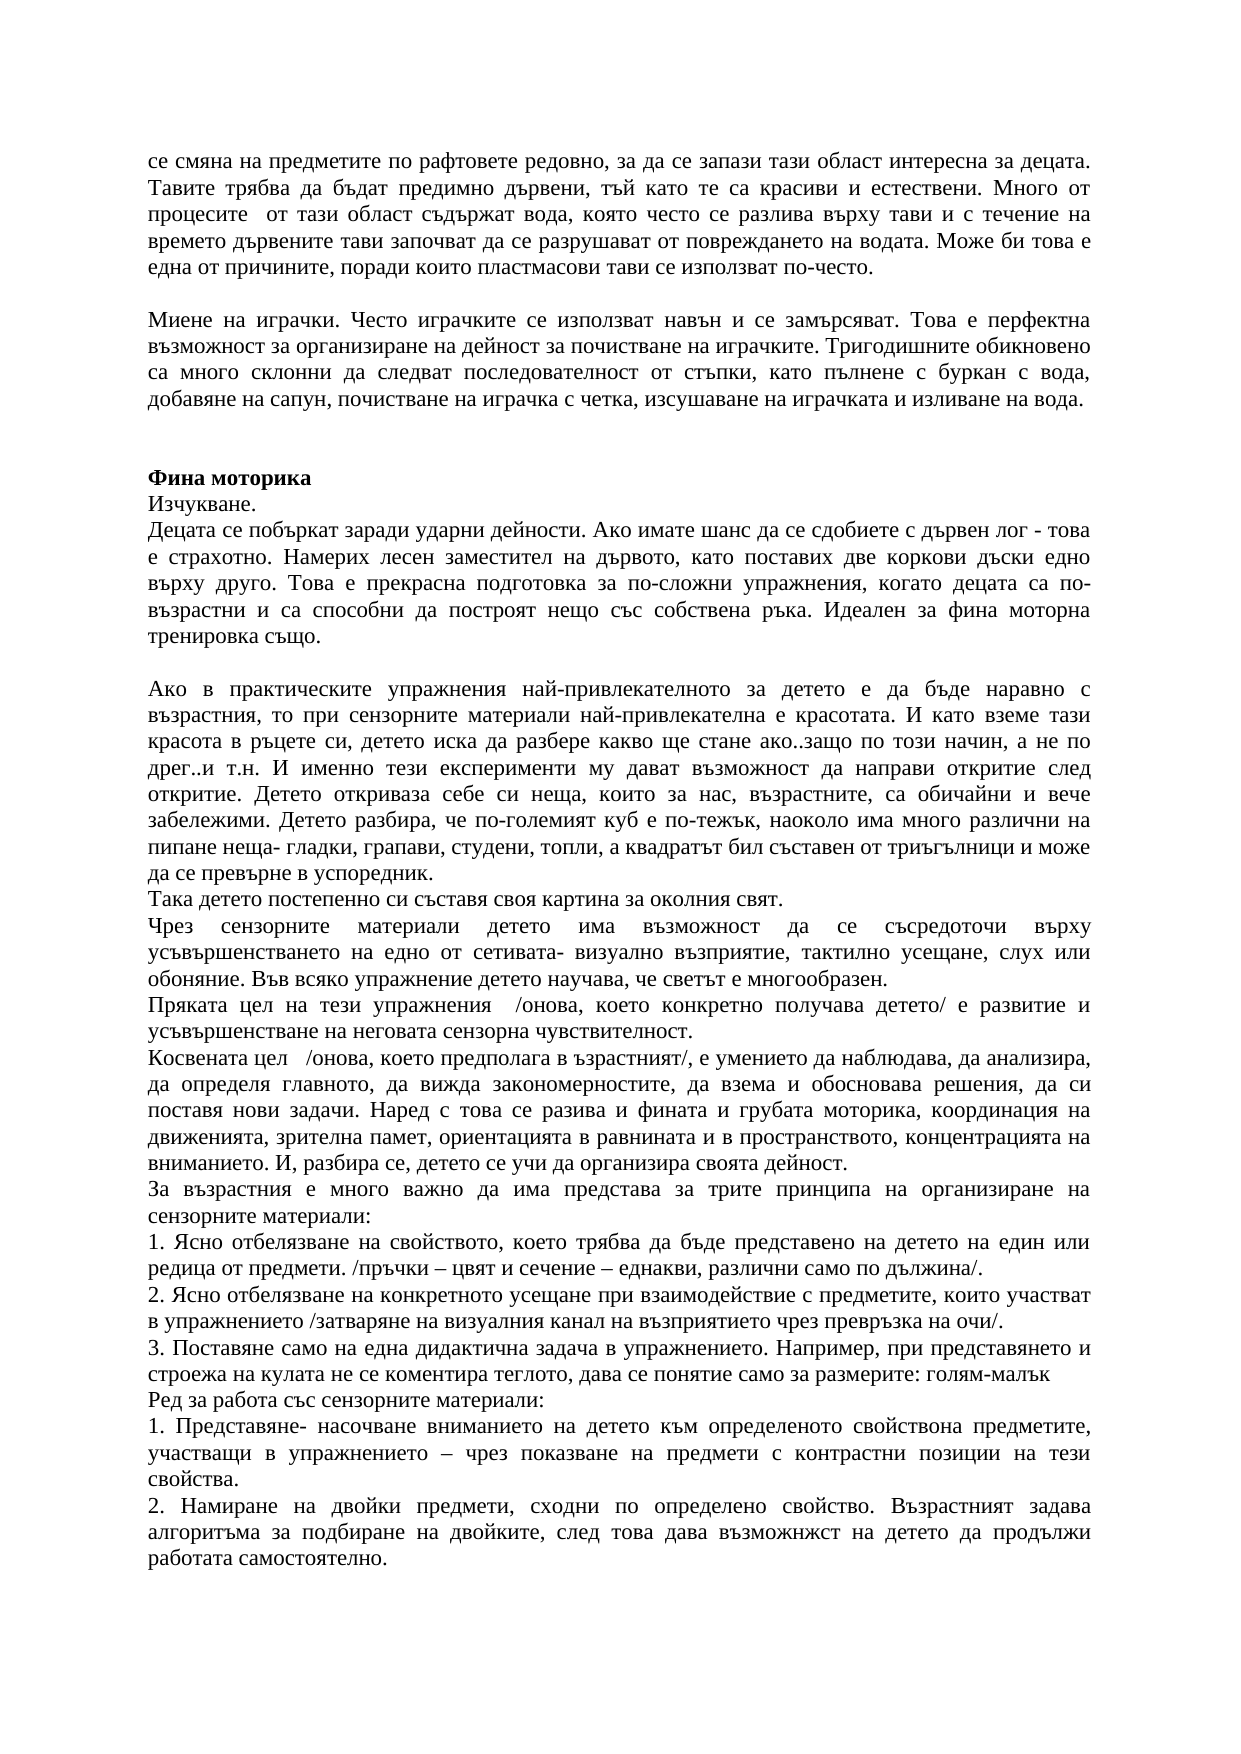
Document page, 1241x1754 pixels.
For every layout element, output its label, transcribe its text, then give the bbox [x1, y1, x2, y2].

text Косвената цел /онова, което предполага в ъзрастният/, е умението да наблюдава, да анализира, да определя главното, да вижда закономерностите, да взема и обосновава решения, да си поставя нови задачи. Наред с това се разива и фината и грубата моторика, координация на движенията, зрителна памет, ориентацията в равнината и в пространството, концентрацията на вниманието. И, разбира се, детето се учи да организира своята дейност. [148, 1044, 1093, 1175]
text Миене на играчки. Често играчките се използват навън и се замърсяват. Това е перфектна възможност за организиране на дейност за почистване на играчките. Тригодишните обикновено са много склонни да следват последователност от стъпки, като пълнене с буркан с вода, добавяне на сапун, почистване на играчка с четка, изсушаване на играчката и изливане на вода. [148, 306, 1093, 411]
text Така детето постепенно си съставя своя картина за околния свят. [148, 886, 1093, 912]
text Фина моторика [148, 464, 1093, 490]
text Пряката цел на тези упражнения /онова, което конкретно получава детето/ е развитие и усъвършенстване на неговата сензорна чувствителност. [148, 991, 1093, 1044]
text Изчукване. [148, 490, 1093, 517]
text Децата се побъркат заради ударни дейности. Ако имате шанс да се сдобиете с дървен лог - това е страхотно. Намерих лесен заместител на дървото, като поставих две коркови дъски едно върху друго. Това е прекрасна подготовка за по-сложни упражнения, когато децата са по-възрастни и са способни да построят нещо със собствена ръка. Идеален за фина моторна тренировка също. [148, 517, 1093, 648]
text За възрастния е много важно да има представа за трите принципа на организиране на сензорните материали: [148, 1175, 1093, 1228]
text Ред за работа със сензорните материали: [148, 1386, 1093, 1413]
text 2. Намиране на двойки предмети, сходни по определено свойство. Възрастният задава алгоритъма за подбиране на двойките, след това дава възможнжст на детето да продължи работата самостоятелно. [148, 1492, 1093, 1571]
text Чрез сензорните материали детето има възможност да се съсредоточи върху усъвършенстването на едно от сетивата- визуално възприятие, тактилно усещане, слух или обоняние. Във всяко упражнение детето научава, че светът е многообразен. [148, 912, 1093, 991]
text 2. Ясно отбелязване на конкретното усещане при взаимодействие с предметите, които участват в упражнението /затваряне на визуалния канал на възприятието чрез превръзка на очи/. [148, 1281, 1093, 1333]
text Ако в практическите упражнения най-привлекателното за детето е да бъде наравно с възрастния, то при сензорните материали най-привлекателна е красотата. И като вземе тази красота в ръцете си, детето иска да разбере какво ще стане ако..защо по този начин, а не по дрег..и т.н. И именно тези експерименти му дават възможност да направи откритие след откритие. Детето откриваза себе си неща, които за нас, възрастните, са обичайни и вече забележими. Детето разбира, че по-големият куб е по-тежък, наоколо има много различни на пипане неща- гладки, грапави, студени, топли, а квадратът бил съставен от триъгълници и може да се превърне в успоредник. [148, 675, 1093, 886]
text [148, 148, 1093, 279]
text 3. Поставяне само на една дидактична задача в упражнението. Например, при представянето и строежа на кулата не се коментира теглото, дава се понятие само за размерите: голям-малък [148, 1333, 1093, 1386]
text 1. Ясно отбелязване на свойството, което трябва да бъде представено на детето на един или редица от предмети. /пръчки – цвят и сечение – еднакви, различни само по дължина/. [148, 1228, 1093, 1281]
text 1. Представяне- насочване вниманието на детето към определеното свойствона предметите, участващи в упражнението – чрез показване на предмети с контрастни позиции на тези свойства. [148, 1413, 1093, 1492]
